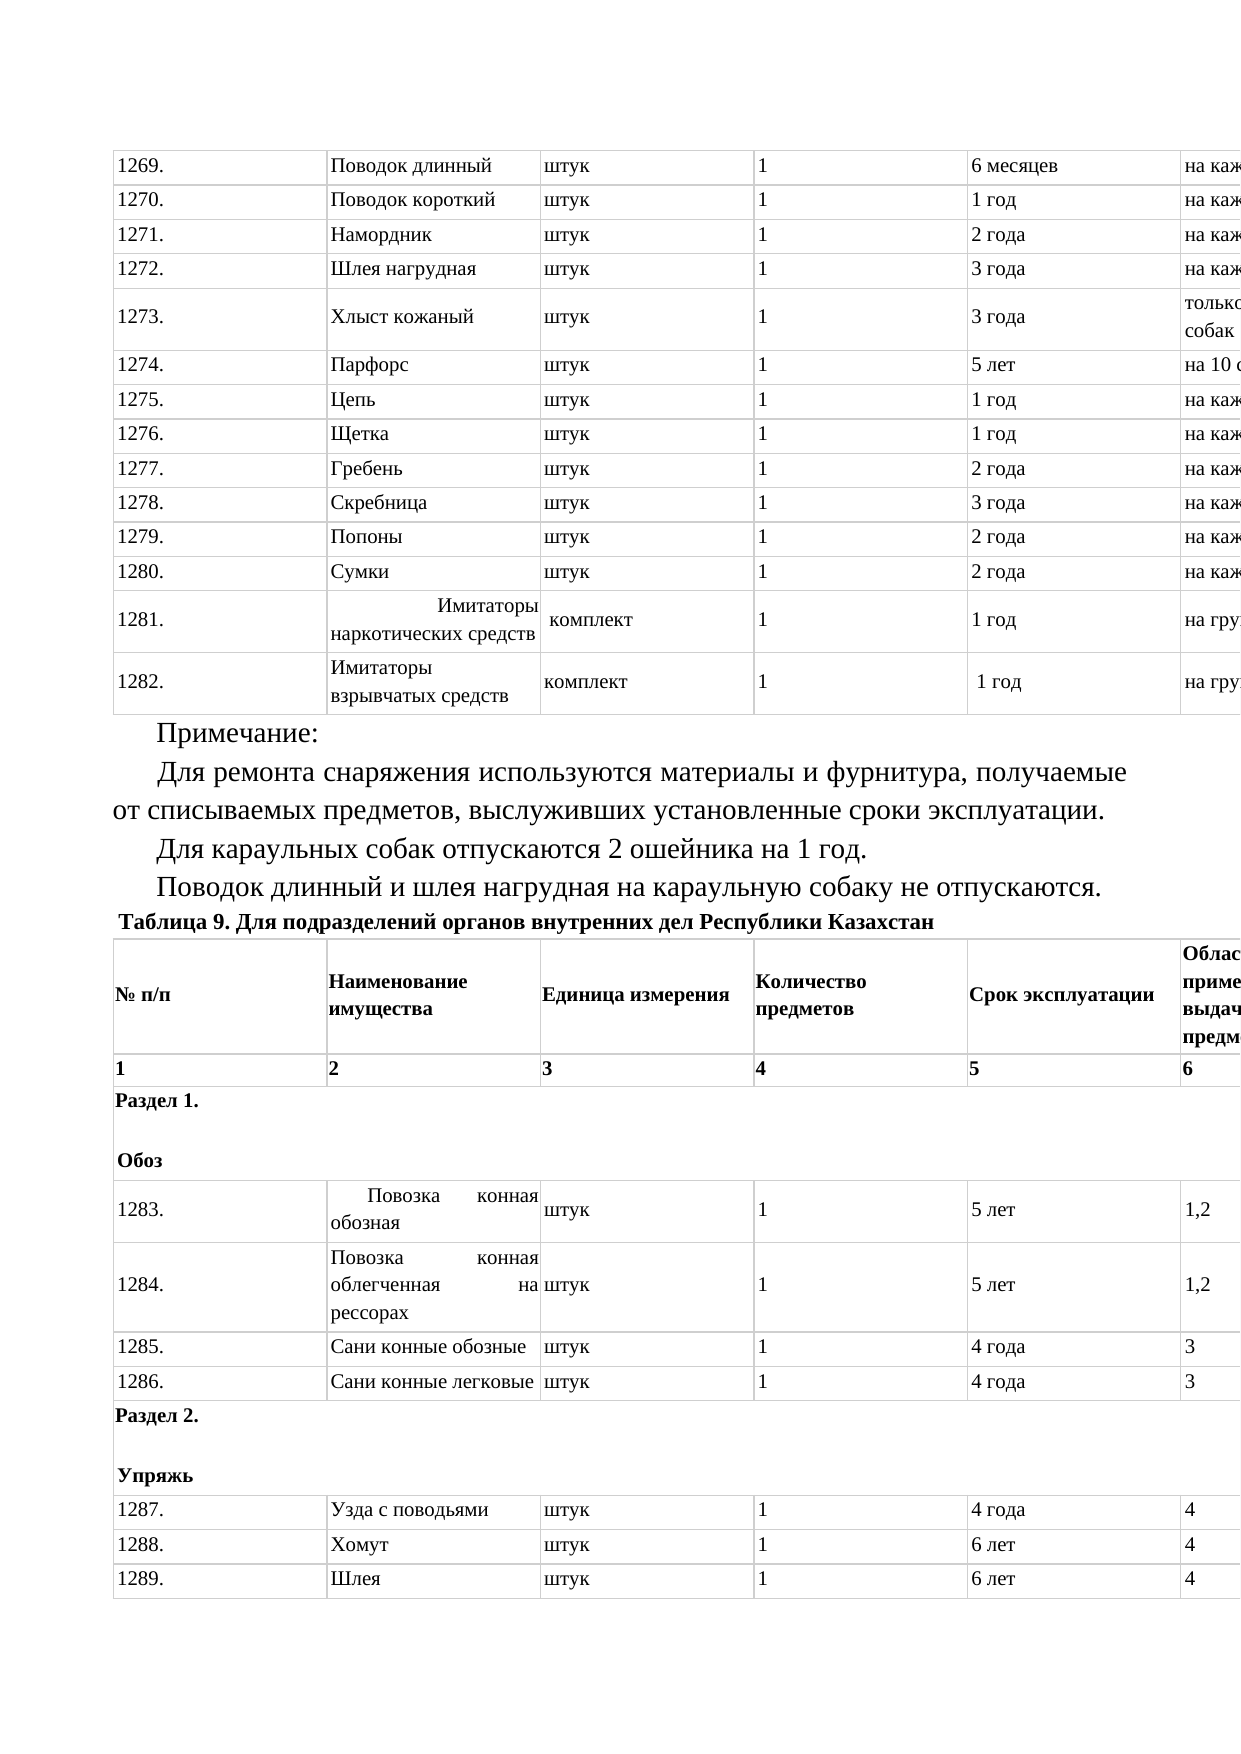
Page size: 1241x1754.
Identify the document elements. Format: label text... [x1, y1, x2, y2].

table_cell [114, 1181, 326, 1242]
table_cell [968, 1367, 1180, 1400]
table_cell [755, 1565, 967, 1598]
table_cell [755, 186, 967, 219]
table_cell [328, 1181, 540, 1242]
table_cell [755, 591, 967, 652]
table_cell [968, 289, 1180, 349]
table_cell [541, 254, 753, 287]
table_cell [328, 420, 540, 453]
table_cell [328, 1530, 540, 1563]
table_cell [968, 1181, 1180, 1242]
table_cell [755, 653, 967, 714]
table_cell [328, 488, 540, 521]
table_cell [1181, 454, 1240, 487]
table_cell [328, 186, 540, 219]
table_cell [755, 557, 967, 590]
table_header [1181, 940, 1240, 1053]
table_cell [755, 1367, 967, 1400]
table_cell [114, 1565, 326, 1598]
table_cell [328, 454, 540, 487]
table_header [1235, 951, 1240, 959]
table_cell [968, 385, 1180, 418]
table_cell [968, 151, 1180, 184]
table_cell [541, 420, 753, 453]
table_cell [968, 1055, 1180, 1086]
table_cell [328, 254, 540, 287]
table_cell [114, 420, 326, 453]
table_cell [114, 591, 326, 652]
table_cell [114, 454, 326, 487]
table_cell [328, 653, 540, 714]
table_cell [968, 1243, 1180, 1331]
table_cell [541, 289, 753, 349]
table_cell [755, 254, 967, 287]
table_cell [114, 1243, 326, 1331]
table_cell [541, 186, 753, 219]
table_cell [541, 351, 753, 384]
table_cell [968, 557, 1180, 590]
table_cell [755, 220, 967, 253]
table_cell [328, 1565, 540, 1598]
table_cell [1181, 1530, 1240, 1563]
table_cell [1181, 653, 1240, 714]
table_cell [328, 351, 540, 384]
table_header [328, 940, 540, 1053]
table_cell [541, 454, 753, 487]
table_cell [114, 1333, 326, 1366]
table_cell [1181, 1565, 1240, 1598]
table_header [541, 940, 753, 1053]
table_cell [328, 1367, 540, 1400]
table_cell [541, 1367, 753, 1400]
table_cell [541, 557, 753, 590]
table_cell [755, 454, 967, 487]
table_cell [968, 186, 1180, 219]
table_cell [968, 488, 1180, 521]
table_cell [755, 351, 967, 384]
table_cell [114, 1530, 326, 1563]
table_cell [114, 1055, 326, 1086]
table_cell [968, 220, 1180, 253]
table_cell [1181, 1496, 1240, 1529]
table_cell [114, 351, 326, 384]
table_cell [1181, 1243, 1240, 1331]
text Для караульных собак отпускаются 2 ошейника на 1 год. [112, 831, 1128, 864]
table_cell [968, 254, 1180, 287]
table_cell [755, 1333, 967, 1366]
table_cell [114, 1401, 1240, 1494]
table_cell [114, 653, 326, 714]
text Таблица 9. Для подразделений органов внутренних дел Республики Казахстан [112, 908, 1128, 934]
text Поводок длинный и шлея нагрудная на караульную собаку не отпускаются. [112, 869, 1128, 903]
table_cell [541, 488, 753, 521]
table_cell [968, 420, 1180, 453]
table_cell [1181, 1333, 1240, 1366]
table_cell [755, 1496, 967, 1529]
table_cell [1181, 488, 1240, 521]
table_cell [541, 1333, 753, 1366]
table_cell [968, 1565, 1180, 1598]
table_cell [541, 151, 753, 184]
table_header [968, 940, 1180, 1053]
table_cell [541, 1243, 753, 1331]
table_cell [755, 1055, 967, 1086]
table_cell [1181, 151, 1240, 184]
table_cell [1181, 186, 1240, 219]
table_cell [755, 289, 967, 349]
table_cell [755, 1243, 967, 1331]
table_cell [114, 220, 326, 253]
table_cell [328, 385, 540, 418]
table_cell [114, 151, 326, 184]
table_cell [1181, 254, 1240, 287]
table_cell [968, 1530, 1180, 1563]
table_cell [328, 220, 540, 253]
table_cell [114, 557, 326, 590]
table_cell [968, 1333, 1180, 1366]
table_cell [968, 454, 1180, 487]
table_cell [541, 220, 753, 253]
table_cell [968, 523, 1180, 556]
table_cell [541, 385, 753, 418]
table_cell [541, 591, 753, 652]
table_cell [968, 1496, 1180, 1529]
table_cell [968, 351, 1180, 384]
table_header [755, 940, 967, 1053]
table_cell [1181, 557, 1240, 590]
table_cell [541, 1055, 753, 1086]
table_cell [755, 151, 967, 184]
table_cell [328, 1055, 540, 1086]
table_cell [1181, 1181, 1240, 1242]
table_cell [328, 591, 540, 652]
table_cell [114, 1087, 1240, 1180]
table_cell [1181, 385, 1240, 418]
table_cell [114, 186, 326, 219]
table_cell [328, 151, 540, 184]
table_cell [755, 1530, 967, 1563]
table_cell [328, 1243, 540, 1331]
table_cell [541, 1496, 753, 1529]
text Для ремонта снаряжения используются материалы и фурнитура, получаемые от списываемых предметов, выслуживших установленные сроки эксплуатации. [112, 754, 1128, 826]
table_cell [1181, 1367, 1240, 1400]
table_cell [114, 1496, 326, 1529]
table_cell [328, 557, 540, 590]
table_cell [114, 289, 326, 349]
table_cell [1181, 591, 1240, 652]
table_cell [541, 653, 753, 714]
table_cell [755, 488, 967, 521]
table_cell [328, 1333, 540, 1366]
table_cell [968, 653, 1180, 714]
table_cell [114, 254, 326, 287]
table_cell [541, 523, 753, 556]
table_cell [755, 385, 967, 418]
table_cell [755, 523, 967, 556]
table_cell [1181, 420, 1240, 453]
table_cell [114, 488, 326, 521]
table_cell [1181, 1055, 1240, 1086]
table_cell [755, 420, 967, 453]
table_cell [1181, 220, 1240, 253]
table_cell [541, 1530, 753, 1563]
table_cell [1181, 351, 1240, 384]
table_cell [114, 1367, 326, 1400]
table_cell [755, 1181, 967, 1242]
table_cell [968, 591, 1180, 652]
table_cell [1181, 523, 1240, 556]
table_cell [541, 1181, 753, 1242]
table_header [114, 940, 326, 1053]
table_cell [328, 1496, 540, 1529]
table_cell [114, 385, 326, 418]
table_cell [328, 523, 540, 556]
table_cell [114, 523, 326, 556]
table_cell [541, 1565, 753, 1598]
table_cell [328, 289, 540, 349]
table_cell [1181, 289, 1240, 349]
text Примечание: [112, 715, 1128, 749]
